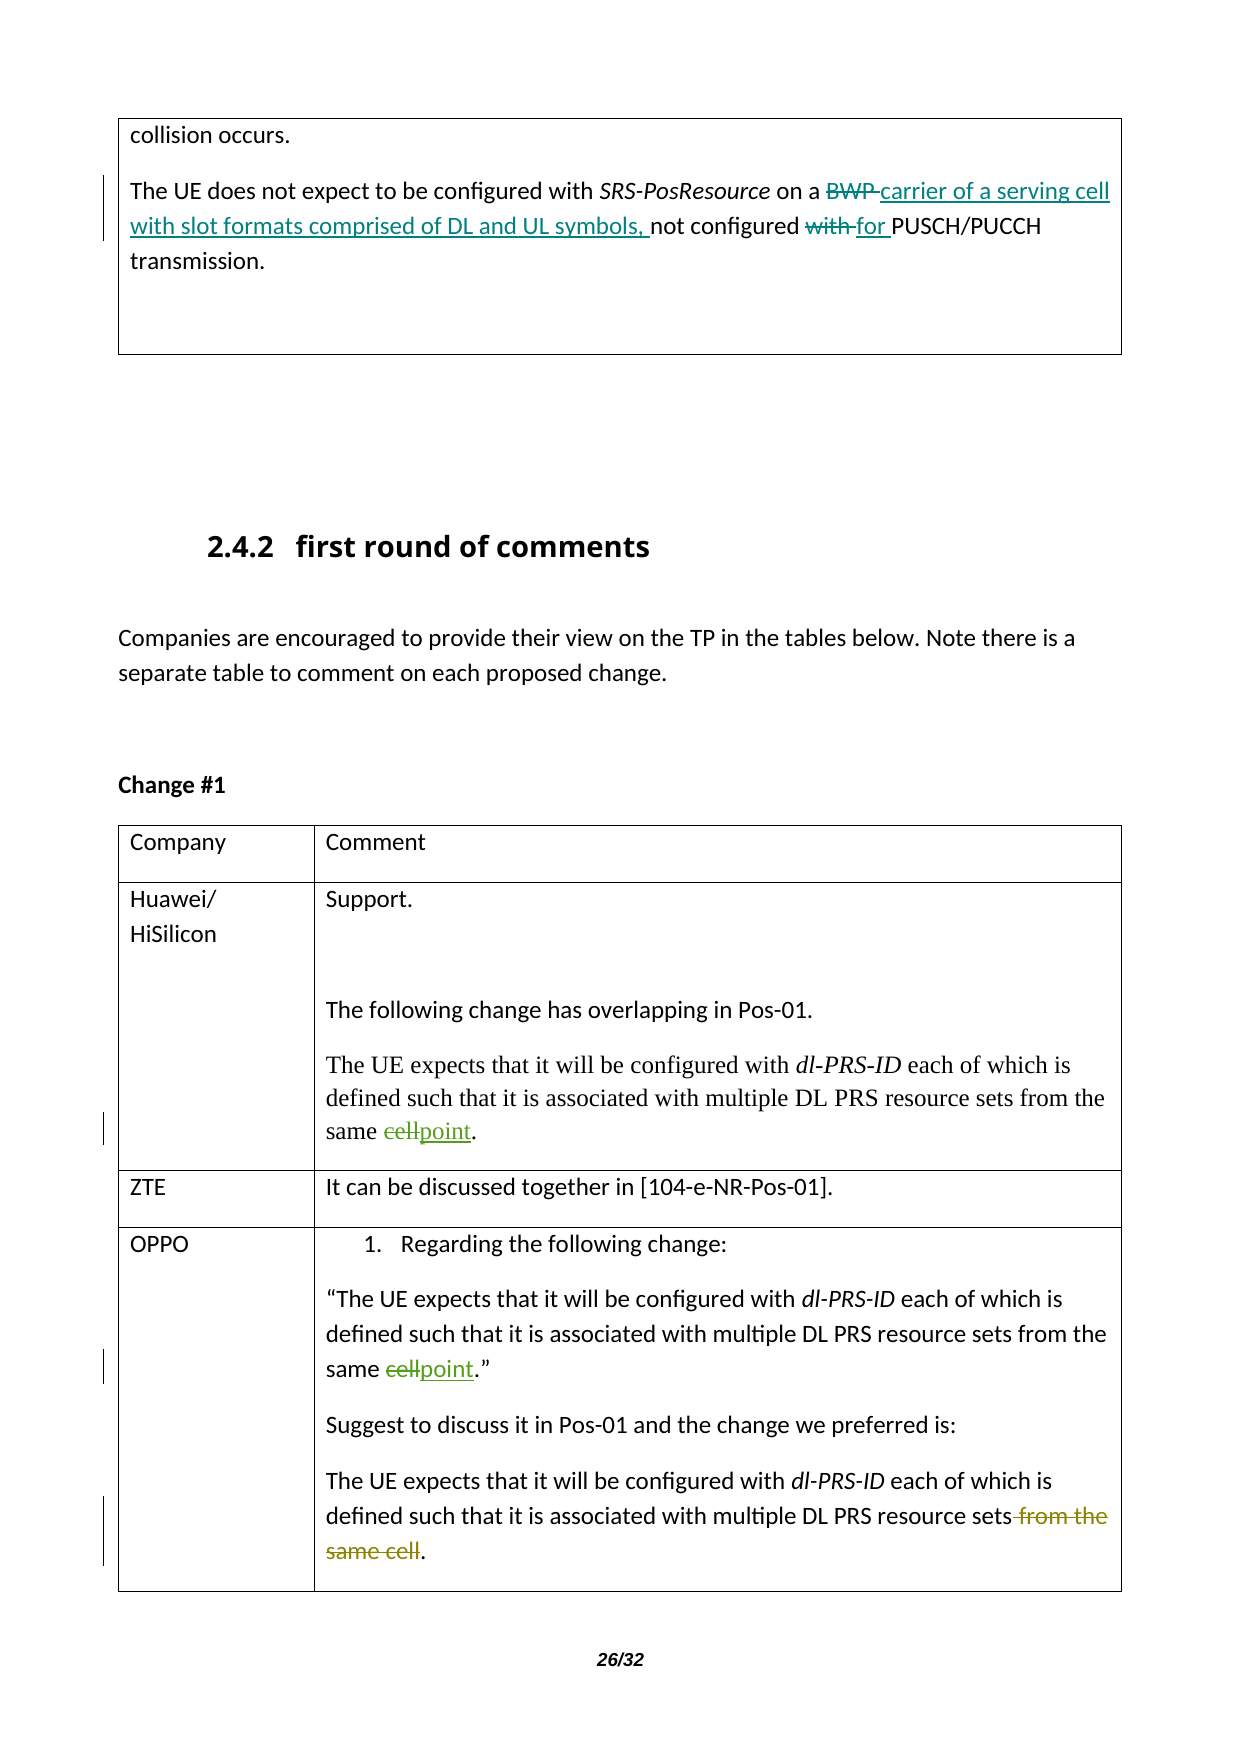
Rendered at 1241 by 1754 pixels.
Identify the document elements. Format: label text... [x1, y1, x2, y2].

table_header Company [119, 826, 314, 882]
table_cell ZTE [119, 1171, 314, 1227]
text Change #1 [118, 769, 1122, 800]
subtitle first round of comments [207, 527, 1122, 566]
text Companies are encouraged to provide their view on the TP in the tables below. Note there is a separate table to comment on each proposed change. [118, 622, 1122, 688]
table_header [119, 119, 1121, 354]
table_cell OPPO [119, 1228, 314, 1591]
table_cell It can be discussed together in [104-e-NR-Pos-01]. [315, 1171, 1121, 1227]
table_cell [315, 1228, 1121, 1591]
table_header Comment [315, 826, 1121, 882]
table_cell Support. The following change has overlapping in Pos-01. The UE expects that it will be configured with dl-PRS-ID each of which is defined such that it is associated with multiple DL PRS resource sets from the same . [315, 883, 1121, 1170]
table_cell Huawei/HiSilicon [119, 883, 314, 1170]
